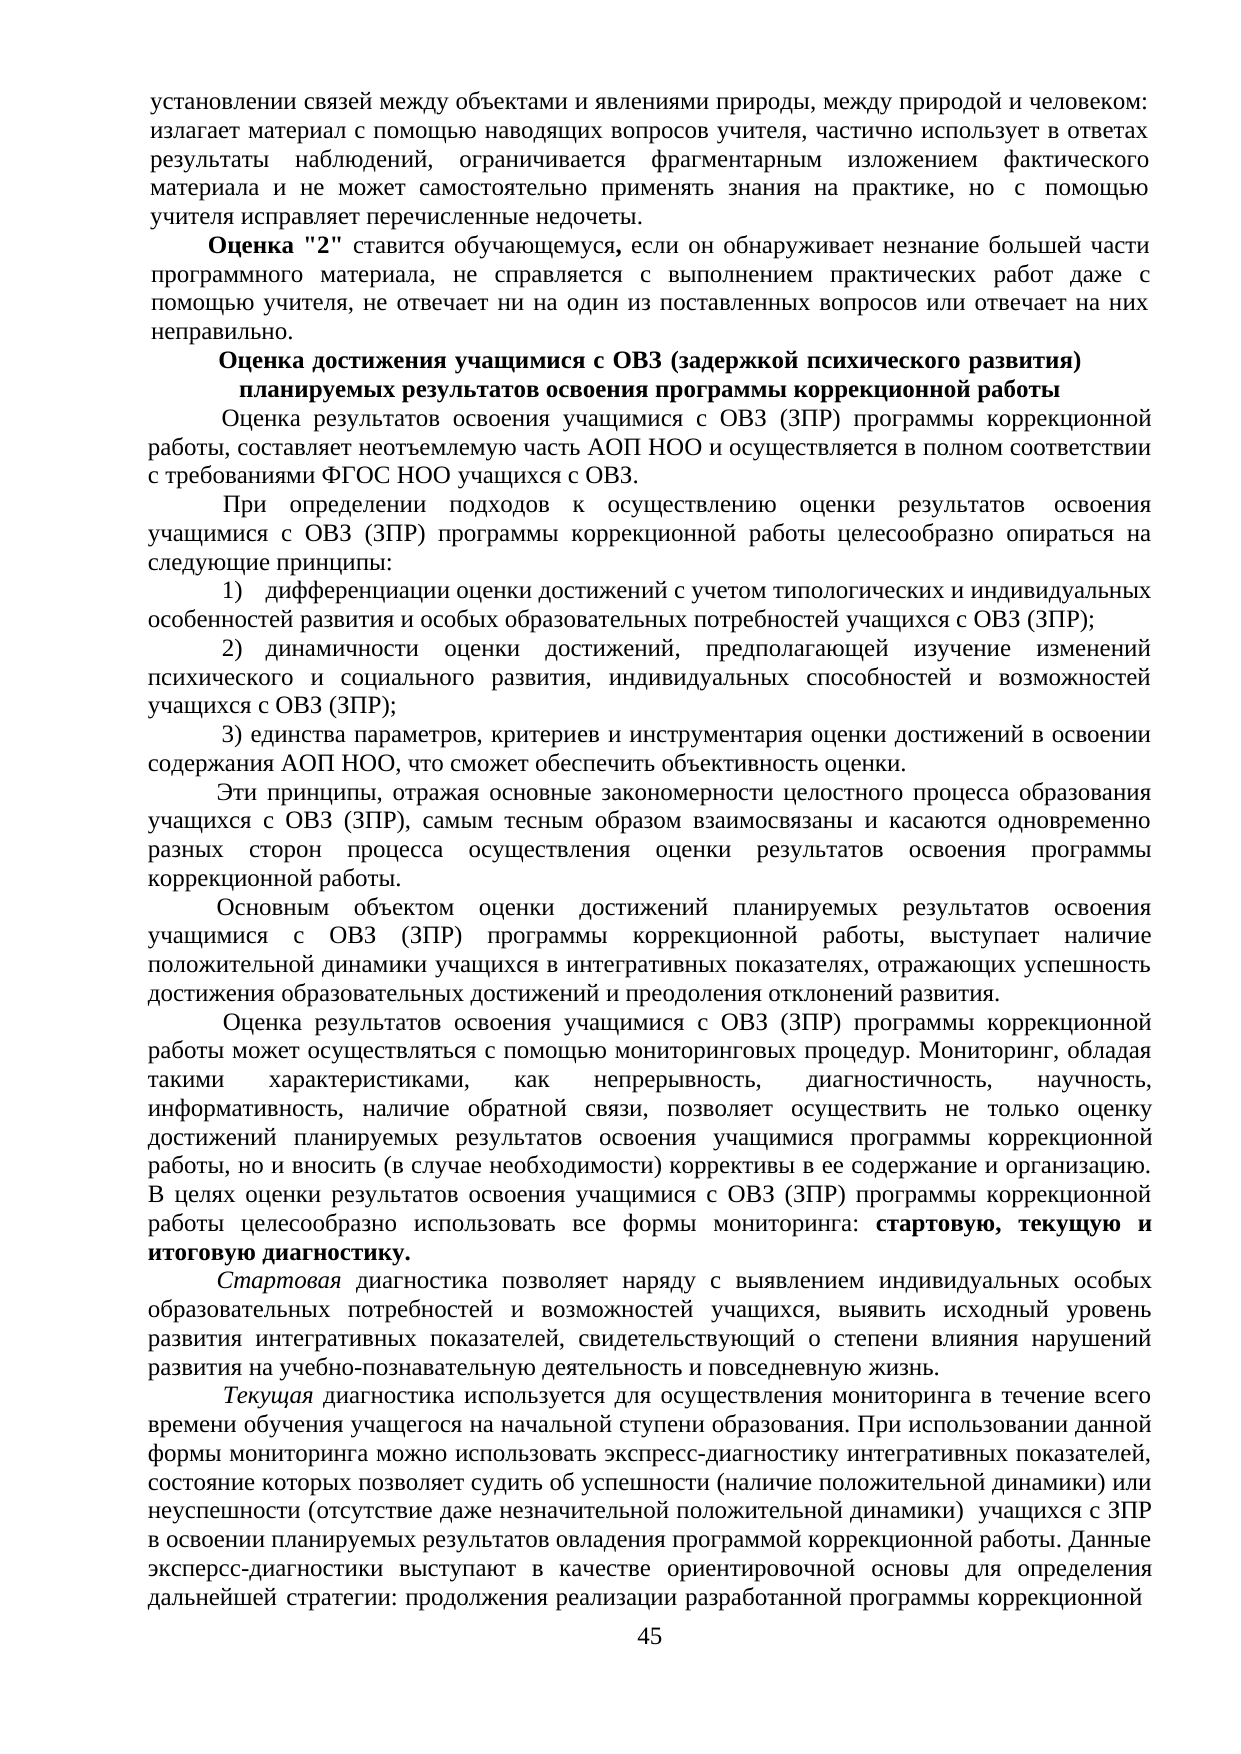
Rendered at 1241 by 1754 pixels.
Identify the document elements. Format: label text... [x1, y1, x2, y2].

list единства параметров, критериев и инструментария оценки достижений в освоении содержания АОП НОО, что сможет обеспечить объективность оценки. [148, 719, 1152, 777]
text Эти принципы, отражая основные закономерности целостного процесса образования учащихся с ОВЗ (ЗПР), самым тесным образом взаимосвязаны и касаются одновременно разных сторон процесса осуществления оценки результатов освоения программы коррекционной работы. [148, 777, 1152, 892]
subtitle Оценка достижения учащимися с ОВЗ (задержкой психического развития) планируемых результатов освоения программы коррекционной работы [218, 345, 1082, 403]
text Оценка "2" ставится обучающемуся, если он обнаруживает незнание большей части программного материала, не справляется с выполнением практических работ даже с помощью учителя, не отвечает ни на один из поставленных вопросов или отвечает на них неправильно. [151, 230, 1150, 345]
text Основным объектом оценки достижений планируемых результатов освоения учащимися с ОВЗ (ЗПР) программы коррекционной работы, выступает наличие положительной динамики учащихся в интегративных показателях, отражающих успешность достижения образовательных достижений и преодоления отклонений развития. [148, 892, 1151, 1007]
text установлении связей между объектами и явлениями природы, между природой и человеком: излагает материал с помощью наводящих вопросов учителя, частично использует в ответах результаты наблюдений, ограничивается фрагментарным изложением фактического материала и не может самостоятельно применять знания на практике, но с помощью учителя исправляет перечисленные недочеты. [150, 86, 1149, 230]
text При определении подходов к осуществлению оценки результатов освоения учащимися с ОВЗ (ЗПР) программы коррекционной работы целесообразно опираться на следующие принципы: [148, 489, 1152, 575]
text Стартовая диагностика позволяет наряду с выявлением индивидуальных особых образовательных потребностей и возможностей учащихся, выявить исходный уровень развития интегративных показателей, свидетельствующий о степени влияния нарушений развития на учебно-познавательную деятельность и повседневную жизнь. [148, 1265, 1152, 1380]
text Текущая диагностика используется для осуществления мониторинга в течение всего времени обучения учащегося на начальной ступени образования. При использовании данной формы мониторинга можно использовать экспресс-диагностику интегративных показателей, состояние которых позволяет судить об успешности (наличие положительной динамики) или неуспешности (отсутствие даже незначительной положительной динамики) учащихся с ЗПР в освоении планируемых результатов овладения программой коррекционной работы. Данные эксперсс-диагностики выступают в качестве ориентировочной основы для определения дальнейшей стратегии: продолжения реализации разработанной программы коррекционной [148, 1380, 1152, 1610]
text Оценка результатов освоения учащимися с ОВЗ (ЗПР) программы коррекционной работы может осуществляться с помощью мониторинговых процедур. Мониторинг, обладая такими характеристиками, как непрерывность, диагностичность, научность, информативность, наличие обратной связи, позволяет осуществить не только оценку достижений планируемых результатов освоения учащимися программы коррекционной работы, но и вносить (в случае необходимости) коррективы в ее содержание и организацию. В целях оценки результатов освоения учащимися с ОВЗ (ЗПР) программы коррекционной работы целесообразно использовать все формы мониторинга: стартовую, текущую и итоговую диагностику. [148, 1007, 1152, 1265]
text Оценка результатов освоения учащимися с ОВЗ (ЗПР) программы коррекционной работы, составляет неотъемлемую часть АОП НОО и осуществляется в полном соответствии с требованиями ФГОС НОО учащихся с ОВЗ. [148, 403, 1152, 489]
list дифференциации оценки достижений с учетом типологических и индивидуальных особенностей развития и особых образовательных потребностей учащихся с ОВЗ (ЗПР); [148, 575, 1152, 633]
list динамичности оценки достижений, предполагающей изучение изменений психического и социального развития, индивидуальных способностей и возможностей учащихся с ОВЗ (ЗПР); [148, 633, 1151, 719]
